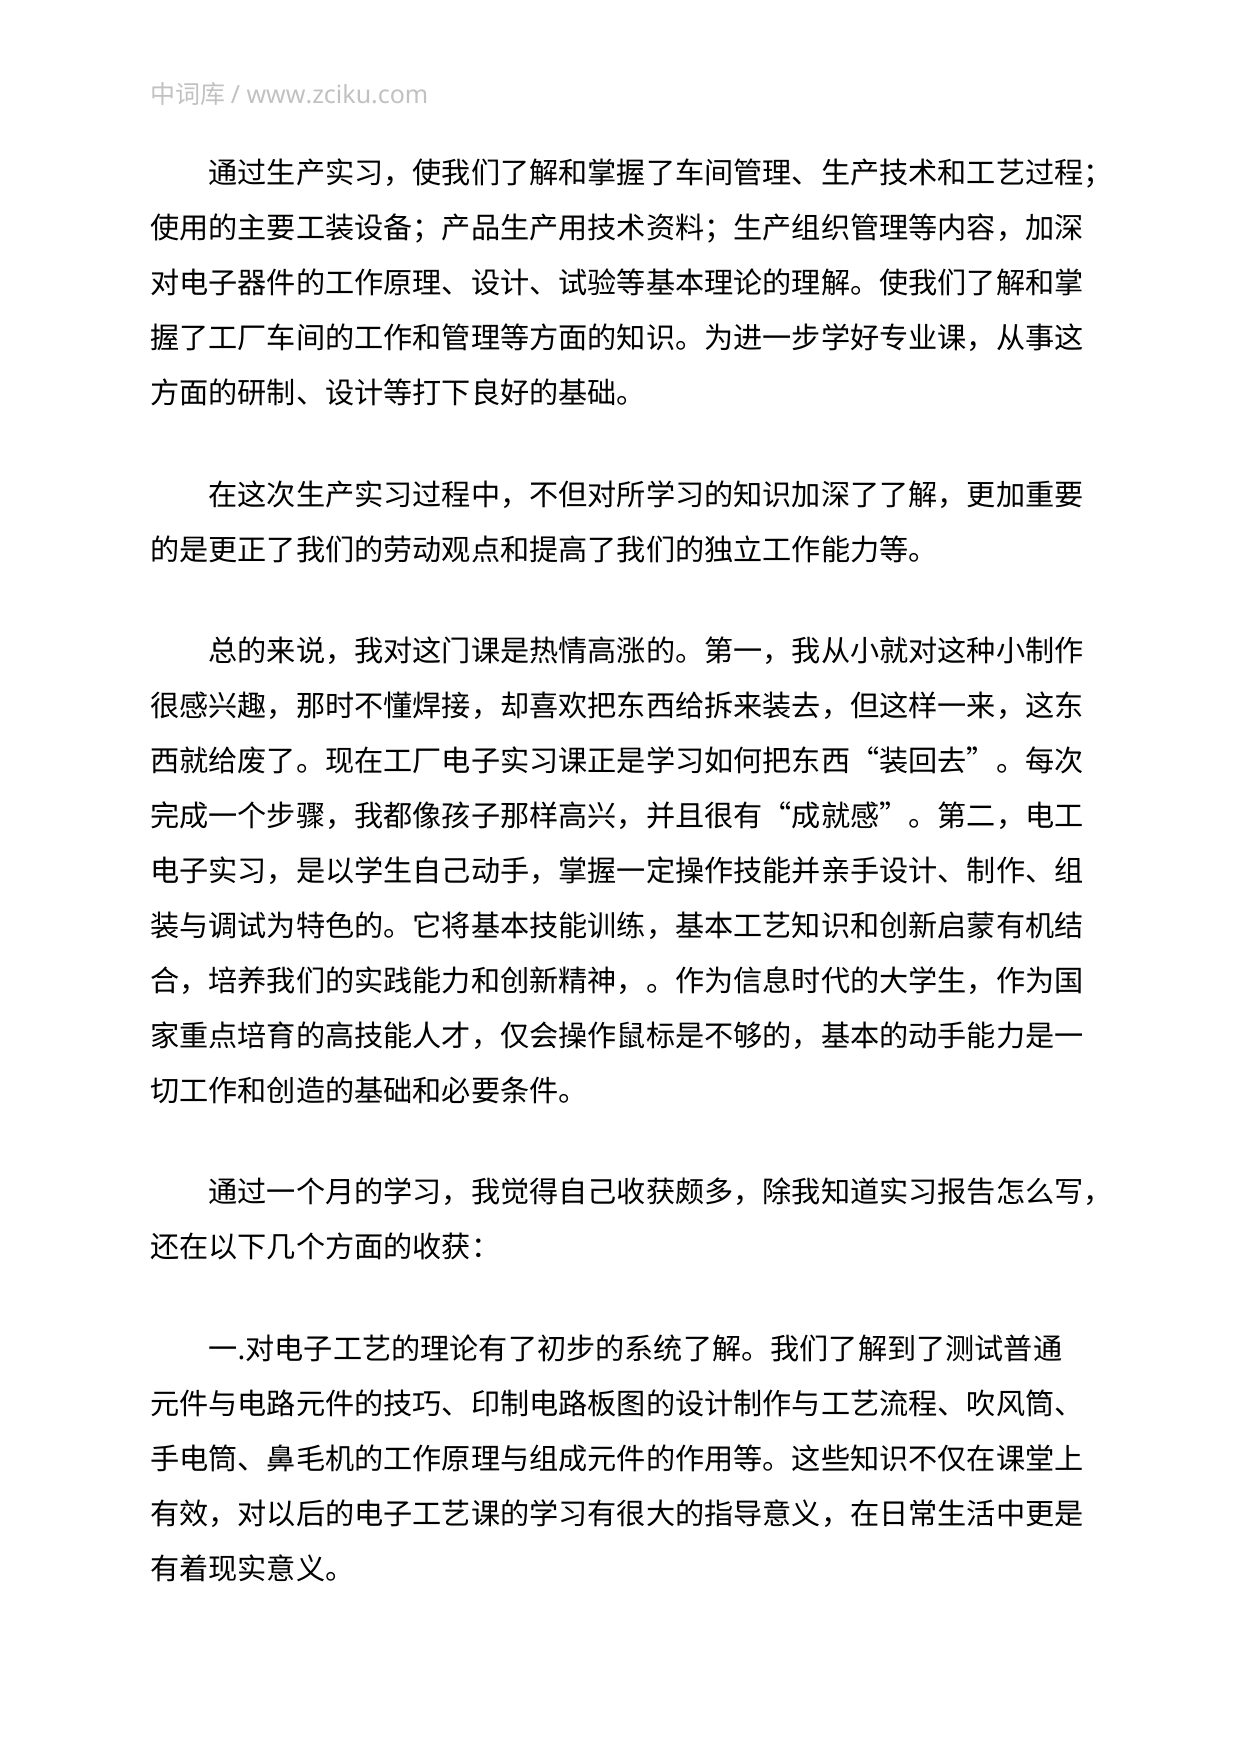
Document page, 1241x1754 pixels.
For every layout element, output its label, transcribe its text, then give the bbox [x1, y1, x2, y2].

text 一.对电子工艺的理论有了初步的系统了解。我们了解到了测试普通元件与电路元件的技巧、印制电路板图的设计制作与工艺流程、吹风筒、手电筒、鼻毛机的工作原理与组成元件的作用等。这些知识不仅在课堂上有效，对以后的电子工艺课的学习有很大的指导意义，在日常生活中更是有着现实意义。 [150, 1326, 1090, 1588]
text 通过一个月的学习，我觉得自己收获颇多，除我知道实习报告怎么写，还在以下几个方面的收获： [150, 1169, 1090, 1266]
text 通过生产实习，使我们了解和掌握了车间管理、生产技术和工艺过程；使用的主要工装设备；产品生产用技术资料；生产组织管理等内容，加深对电子器件的工作原理、设计、试验等基本理论的理解。使我们了解和掌握了工厂车间的工作和管理等方面的知识。为进一步学好专业课，从事这方面的研制、设计等打下良好的基础。 [150, 150, 1090, 412]
text 总的来说，我对这门课是热情高涨的。第一，我从小就对这种小制作很感兴趣，那时不懂焊接，却喜欢把东西给拆来装去，但这样一来，这东西就给废了。现在工厂电子实习课正是学习如何把东西“装回去”。每次完成一个步骤，我都像孩子那样高兴，并且很有“成就感”。第二，电工电子实习，是以学生自己动手，掌握一定操作技能并亲手设计、制作、组装与调试为特色的。它将基本技能训练，基本工艺知识和创新启蒙有机结合，培养我们的实践能力和创新精神，。作为信息时代的大学生，作为国家重点培育的高技能人才，仅会操作鼠标是不够的，基本的动手能力是一切工作和创造的基础和必要条件。 [150, 628, 1090, 1109]
text 在这次生产实习过程中，不但对所学习的知识加深了了解，更加重要的是更正了我们的劳动观点和提高了我们的独立工作能力等。 [150, 471, 1090, 568]
